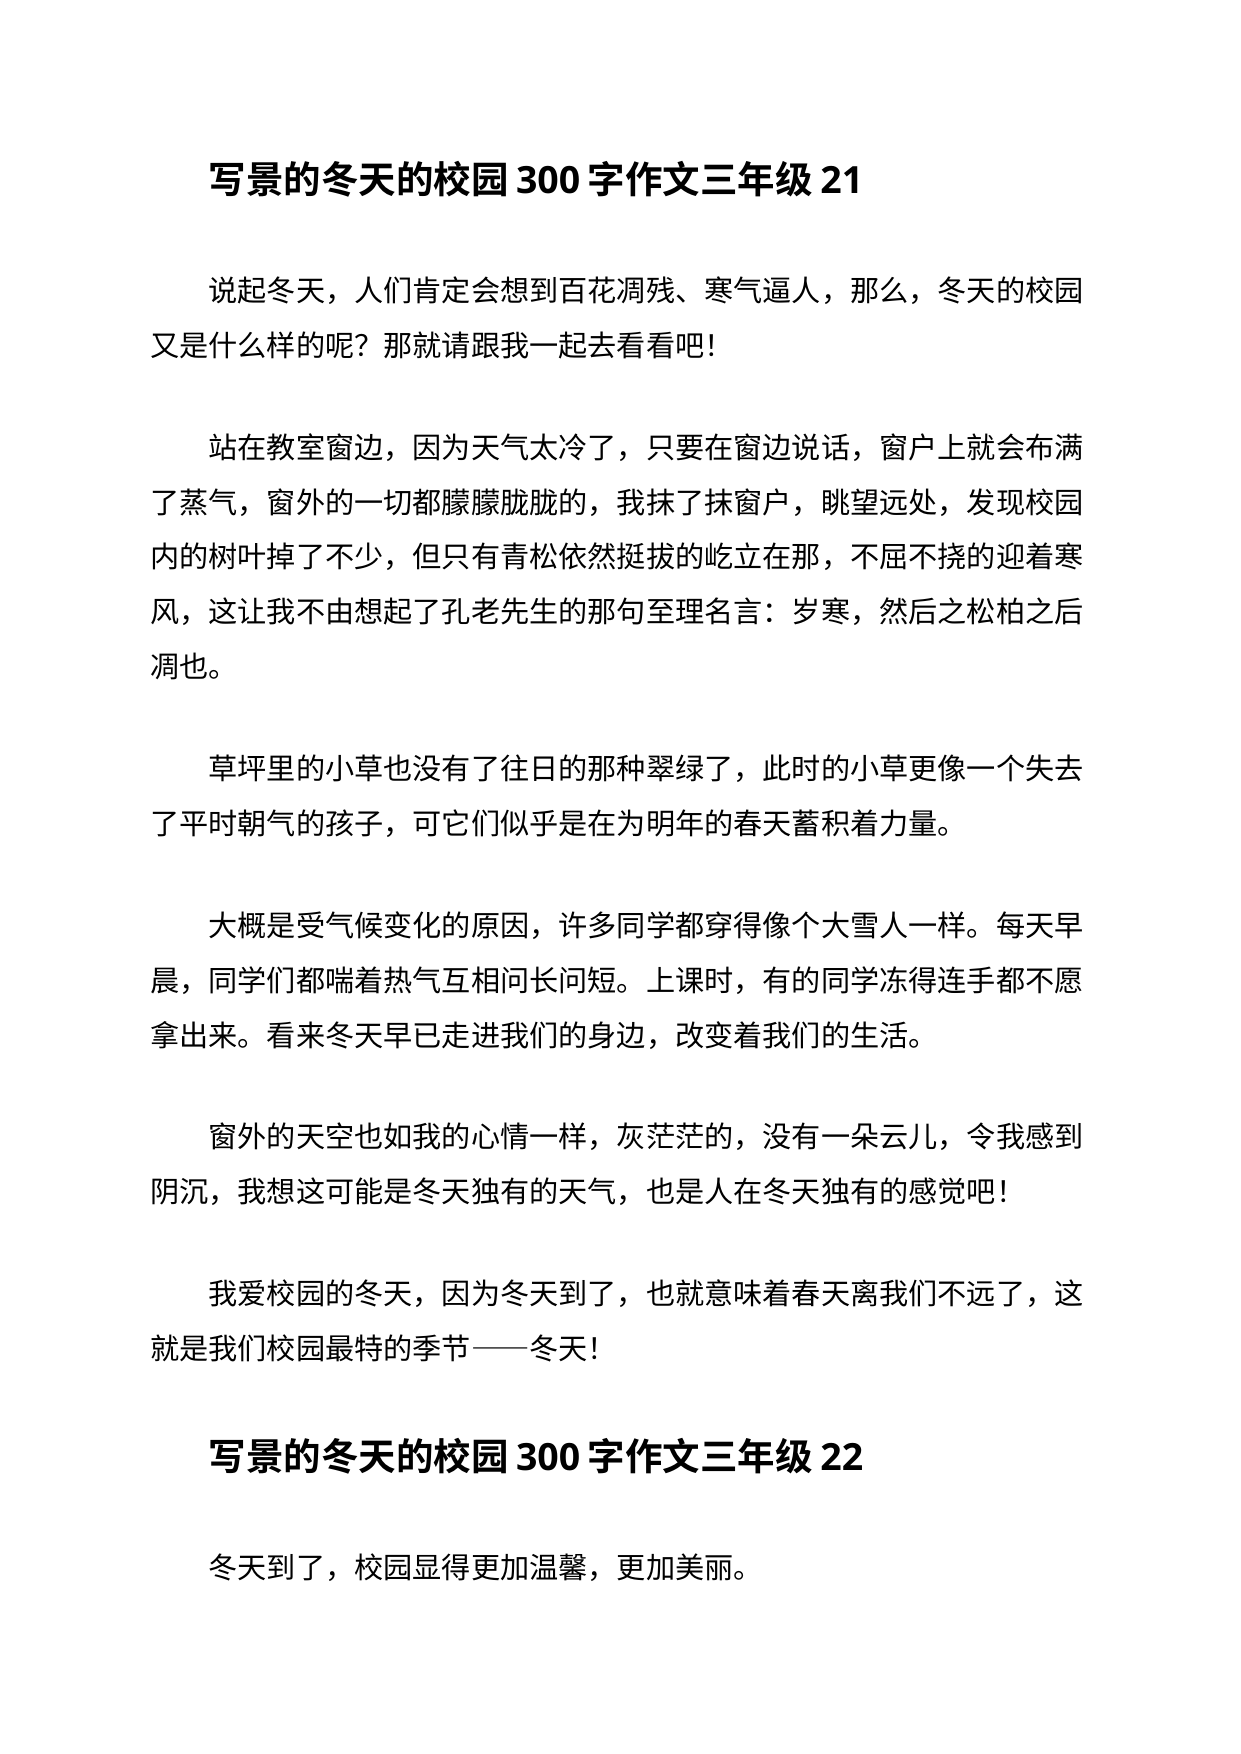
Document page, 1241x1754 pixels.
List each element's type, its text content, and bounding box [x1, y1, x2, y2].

text 站在教室窗边，因为天气太冷了，只要在窗边说话，窗户上就会布满了蒸气，窗外的一切都朦朦胧胧的，我抹了抹窗户，眺望远处，发现校园内的树叶掉了不少，但只有青松依然挺拔的屹立在那，不屈不挠的迎着寒风，这让我不由想起了孔老先生的那句至理名言：岁寒，然后之松柏之后凋也。 [150, 424, 1090, 686]
text 写景的冬天的校园300字作文三年级22 [150, 1427, 1090, 1482]
text 说起冬天，人们肯定会想到百花凋残、寒气逼人，那么，冬天的校园又是什么样的呢？那就请跟我一起去看看吧！ [150, 268, 1090, 365]
text 草坪里的小草也没有了往日的那种翠绿了，此时的小草更像一个失去了平时朝气的孩子，可它们似乎是在为明年的春天蓄积着力量。 [150, 746, 1090, 843]
text 写景的冬天的校园300字作文三年级21 [150, 150, 1090, 204]
text 冬天到了，校园显得更加温馨，更加美丽。 [150, 1545, 1090, 1587]
text 窗外的天空也如我的心情一样，灰茫茫的，没有一朵云儿，令我感到阴沉，我想这可能是冬天独有的天气，也是人在冬天独有的感觉吧！ [150, 1114, 1090, 1211]
text 大概是受气候变化的原因，许多同学都穿得像个大雪人一样。每天早晨，同学们都喘着热气互相问长问短。上课时，有的同学冻得连手都不愿拿出来。看来冬天早已走进我们的身边，改变着我们的生活。 [150, 902, 1090, 1054]
text 我爱校园的冬天，因为冬天到了，也就意味着春天离我们不远了，这就是我们校园最特的季节――冬天！ [150, 1271, 1090, 1368]
